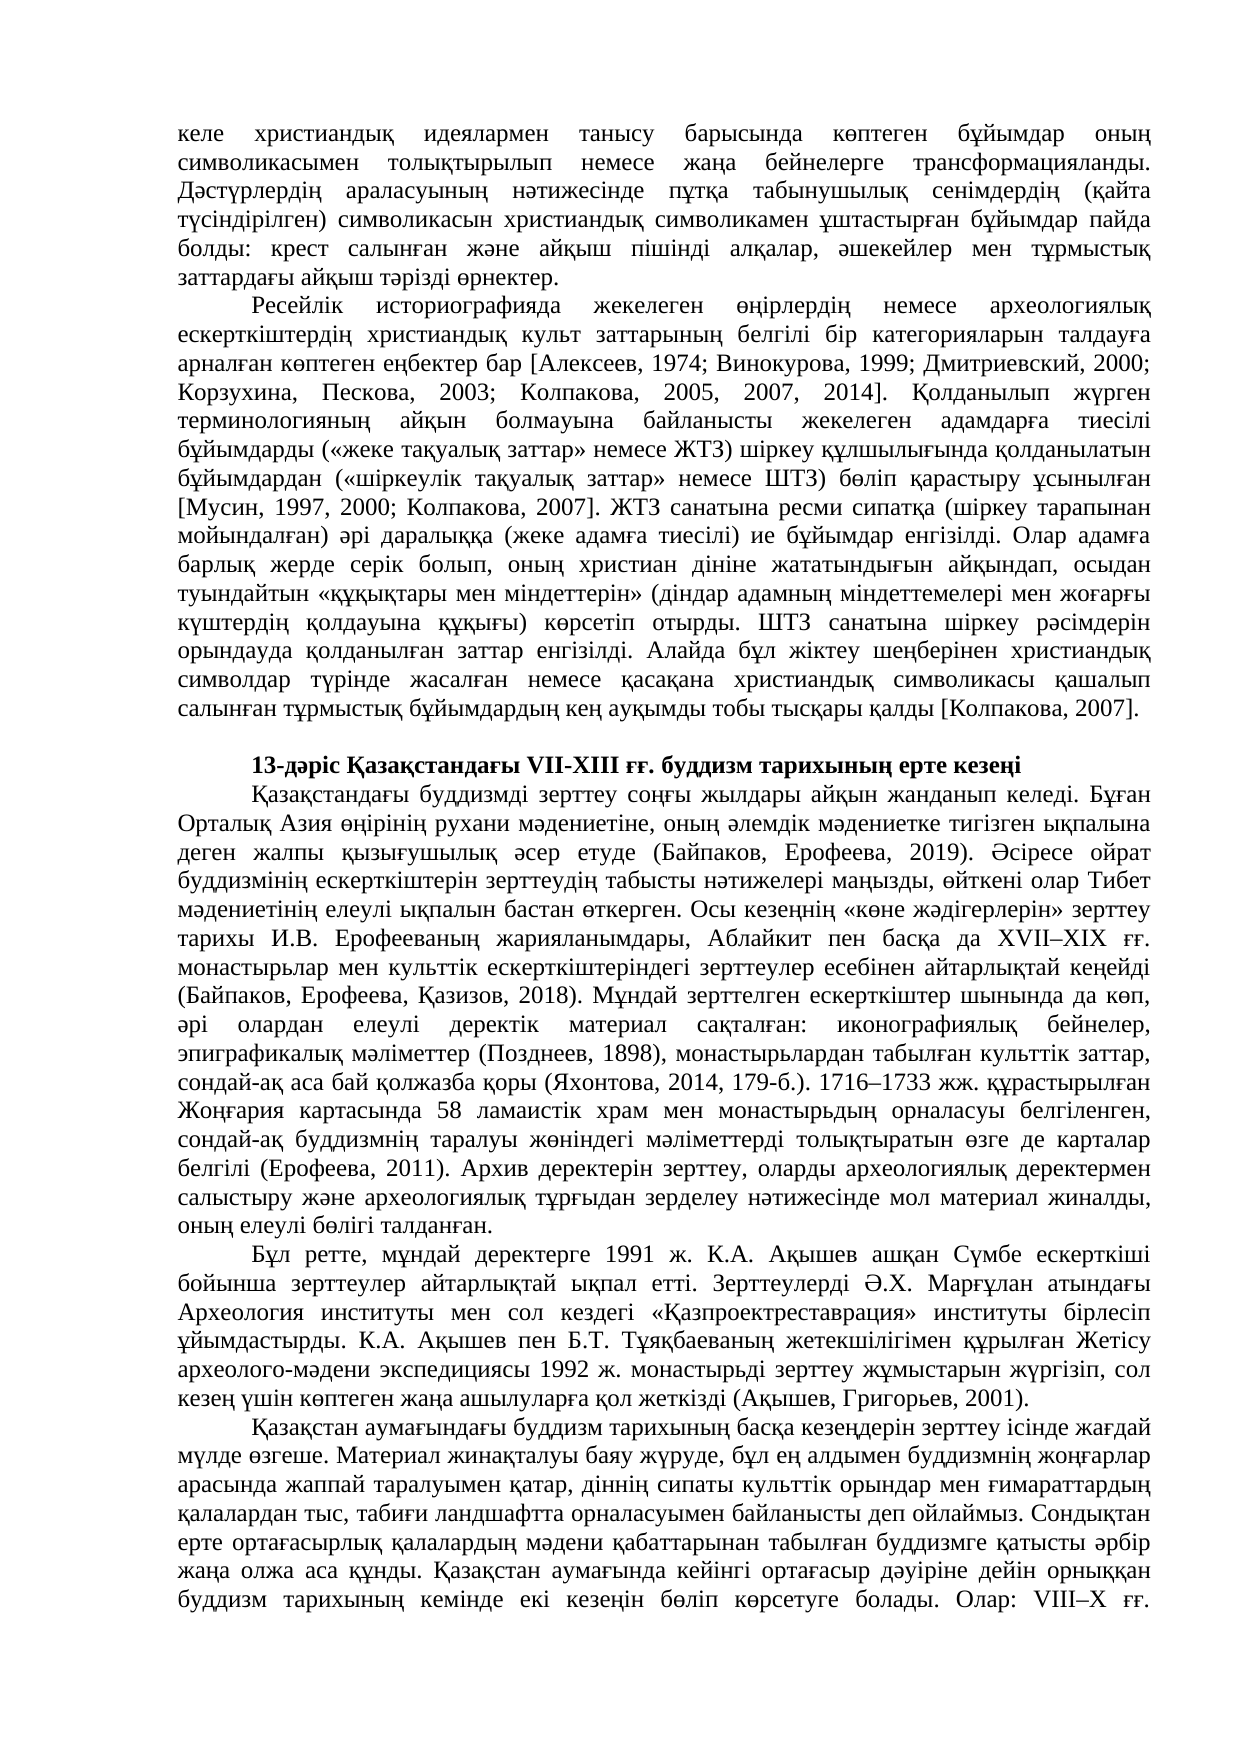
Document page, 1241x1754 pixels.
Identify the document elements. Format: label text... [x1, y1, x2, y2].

text Қазақстандағы буддизмді зерттеу соңғы жылдары айқын жанданып келеді. Бұған Орталық Азия өңірінің рухани мәдениетіне, оның әлемдік мәдениетке тигізген ықпалына деген жалпы қызығушылық әсер етуде (Байпаков, Ерофеева, 2019). Әсіресе ойрат буддизмінің ескерткіштерін зерттеудің табысты нәтижелері маңызды, өйткені олар Тибет мәдениетінің елеулі ықпалын бастан өткерген. Осы кезеңнің «көне жәдігерлерін» зерттеу тарихы И.В. Ерофееваның жарияланымдары, Аблайкит пен басқа да XVII–XIX ғғ. монастырьлар мен культтік ескерткіштеріндегі зерттеулер есебінен айтарлықтай кеңейді (Байпаков, Ерофеева, Қазизов, 2018). Мұндай зерттелген ескерткіштер шынында да көп, әрі олардан елеулі деректік материал сақталған: иконографиялық бейнелер, эпиграфикалық мәліметтер (Позднеев, 1898), монастырьлардан табылған культтік заттар, сондай-ақ аса бай қолжазба қоры (Яхонтова, 2014, 179-б.). 1716–1733 жж. құрастырылған Жоңғария картасында 58 ламаистік храм мен монастырьдың орналасуы белгіленген, сондай-ақ буддизмнің таралуы жөніндегі мәліметтерді толықтыратын өзге де карталар белгілі (Ерофеева, 2011). Архив деректерін зерттеу, оларды археологиялық деректермен салыстыру және археологиялық тұрғыдан зерделеу нәтижесінде мол материал жиналды, оның елеулі бөлігі талданған. [177, 779, 1152, 1239]
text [177, 1412, 1152, 1613]
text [177, 118, 1152, 291]
text 13-дәріс Қазақстандағы VII-XIII ғғ. буддизм тарихының ерте кезеңі [177, 751, 1152, 779]
text Бұл ретте, мұндай деректерге 1991 ж. К.А. Ақышев ашқан Сүмбе ескерткіші бойынша зерттеулер айтарлықтай ықпал етті. Зерттеулерді Ә.Х. Марғұлан атындағы Археология институты мен сол кездегі «Қазпроектреставрация» институты бірлесіп ұйымдастырды. К.А. Ақышев пен Б.Т. Тұяқбаеваның жетекшілігімен құрылған Жетісу археолого-мәдени экспедициясы 1992 ж. монастырьді зерттеу жұмыстарын жүргізіп, сол кезең үшін көптеген жаңа ашылуларға қол жеткізді (Ақышев, Григорьев, 2001). [177, 1239, 1152, 1412]
